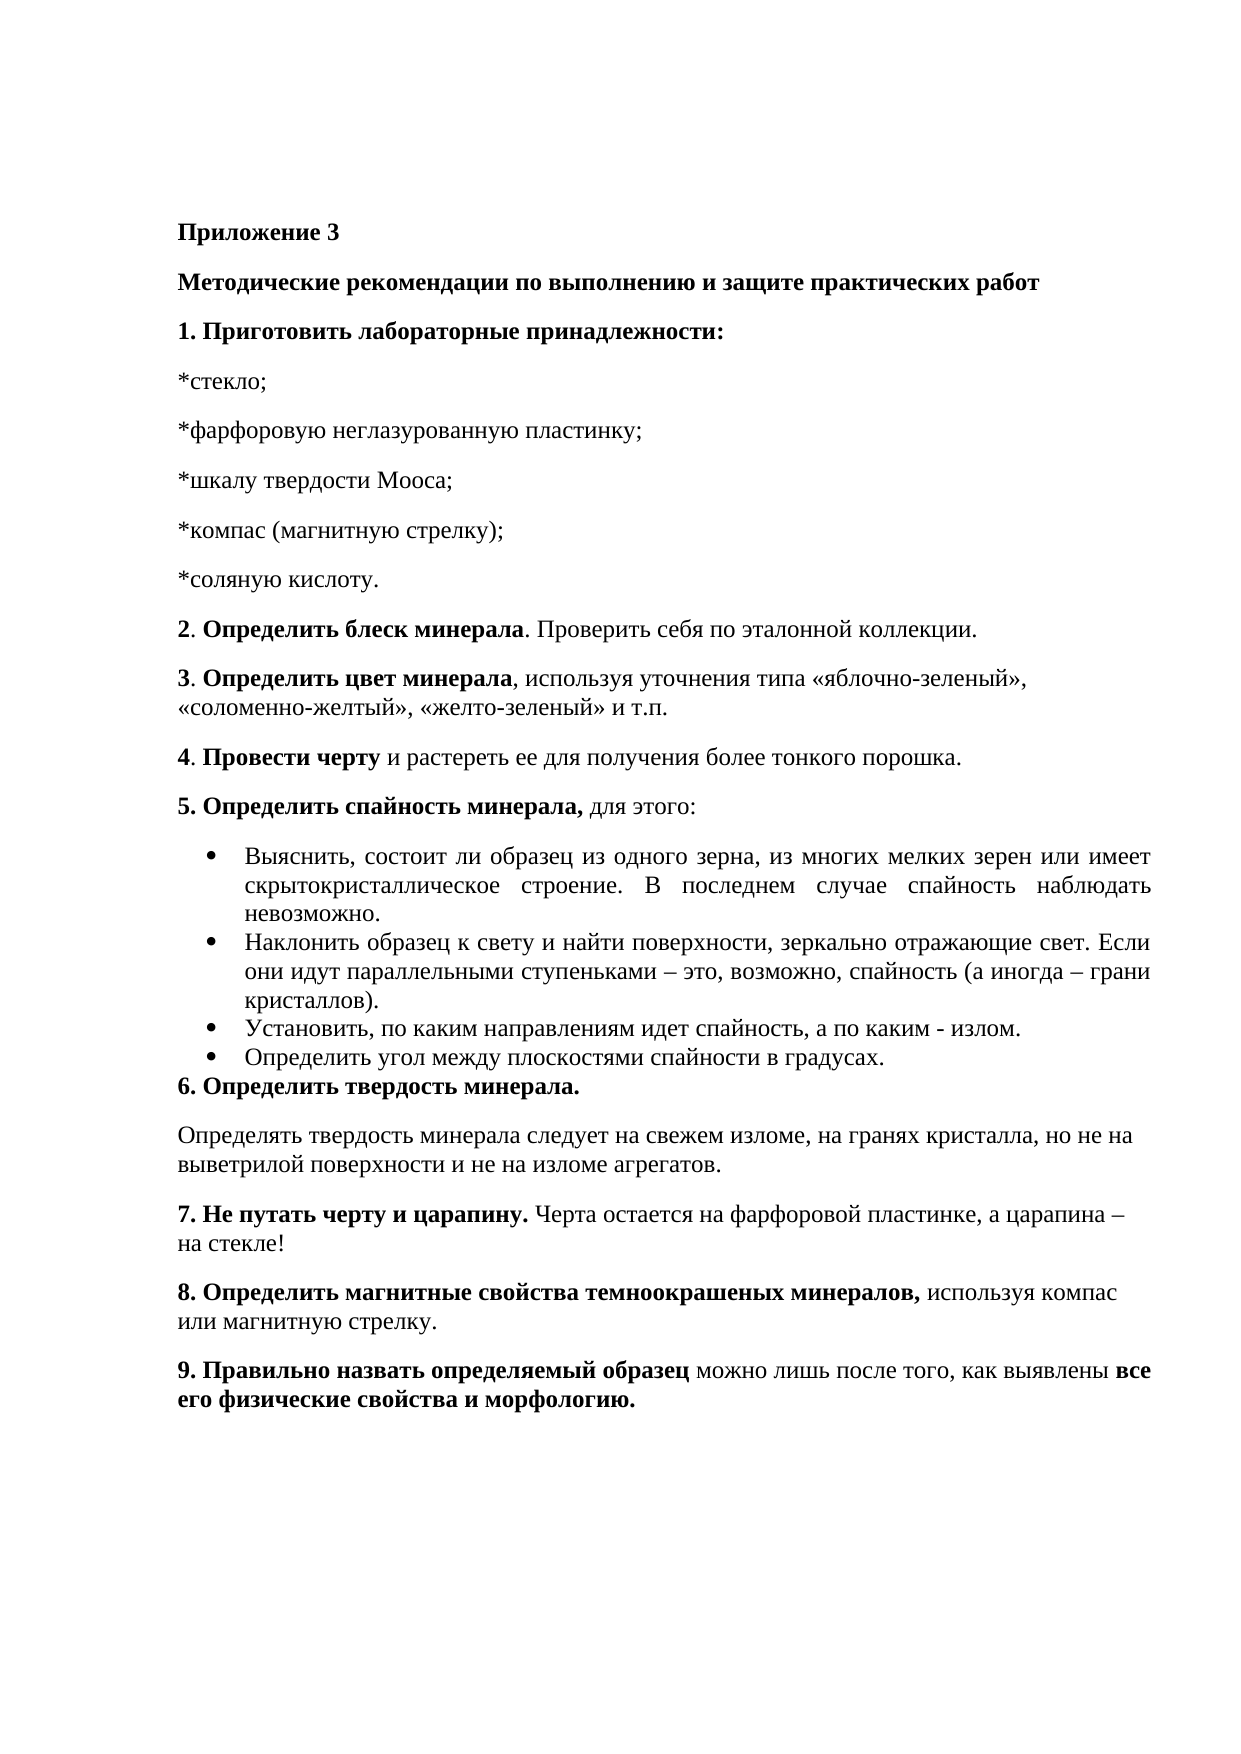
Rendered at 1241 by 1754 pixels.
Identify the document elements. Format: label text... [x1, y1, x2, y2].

text *соляную кислоту. [177, 564, 1152, 593]
text *компас (магнитную стрелку); [177, 515, 1152, 543]
list Определить угол между плоскостями спайности в градусах. [207, 1042, 1152, 1071]
text Методические рекомендации по выполнению и защите практических работ [177, 267, 1152, 296]
text 5. Определить спайность минерала, для этого: [177, 791, 1152, 820]
text Определять твердость минерала следует на свежем изломе, на гранях кристалла, но не на выветрилой поверхности и не на изломе агрегатов. [177, 1121, 1152, 1178]
list Установить, по каким направлениям идет спайность, а по каким - излом. [207, 1013, 1152, 1042]
text 7. Не путать черту и царапину. Черта остается на фарфоровой пластинке, а царапина – на стекле! [177, 1199, 1152, 1256]
list Выяснить, состоит ли образец из одного зерна, из многих мелких зерен или имеет скрытокристаллическое строение. В последнем случае спайность наблюдать невозможно. [207, 841, 1152, 927]
list Наклонить образец к свету и найти поверхности, зеркально отражающие свет. Если они идут параллельными ступеньками – это, возможно, спайность (а иногда – грани кристаллов). [207, 927, 1152, 1013]
text 6. Определить твердость минерала. [177, 1071, 1152, 1100]
text 4. Провести черту и растереть ее для получения более тонкого порошка. [177, 742, 1152, 771]
text *фарфоровую неглазурованную пластинку; [177, 416, 1152, 444]
text 2. Определить блеск минерала. Проверить себя по эталонной коллекции. [177, 614, 1152, 643]
text *стекло; [177, 366, 1152, 395]
text Приложение 3 [177, 217, 1152, 246]
text *шкалу твердости Мооса; [177, 465, 1152, 494]
text 3. Определить цвет минерала, используя уточнения типа «яблочно-зеленый», «соломенно-желтый», «желто-зеленый» и т.п. [177, 663, 1152, 721]
text 1. Приготовить лабораторные принадлежности: [177, 316, 1152, 345]
text 8. Определить магнитные свойства темноокрашеных минералов, используя компас или магнитную стрелку. [177, 1277, 1152, 1335]
text 9. Правильно назвать определяемый образец можно лишь после того, как выявлены все его физические свойства и морфологию. [177, 1356, 1152, 1413]
